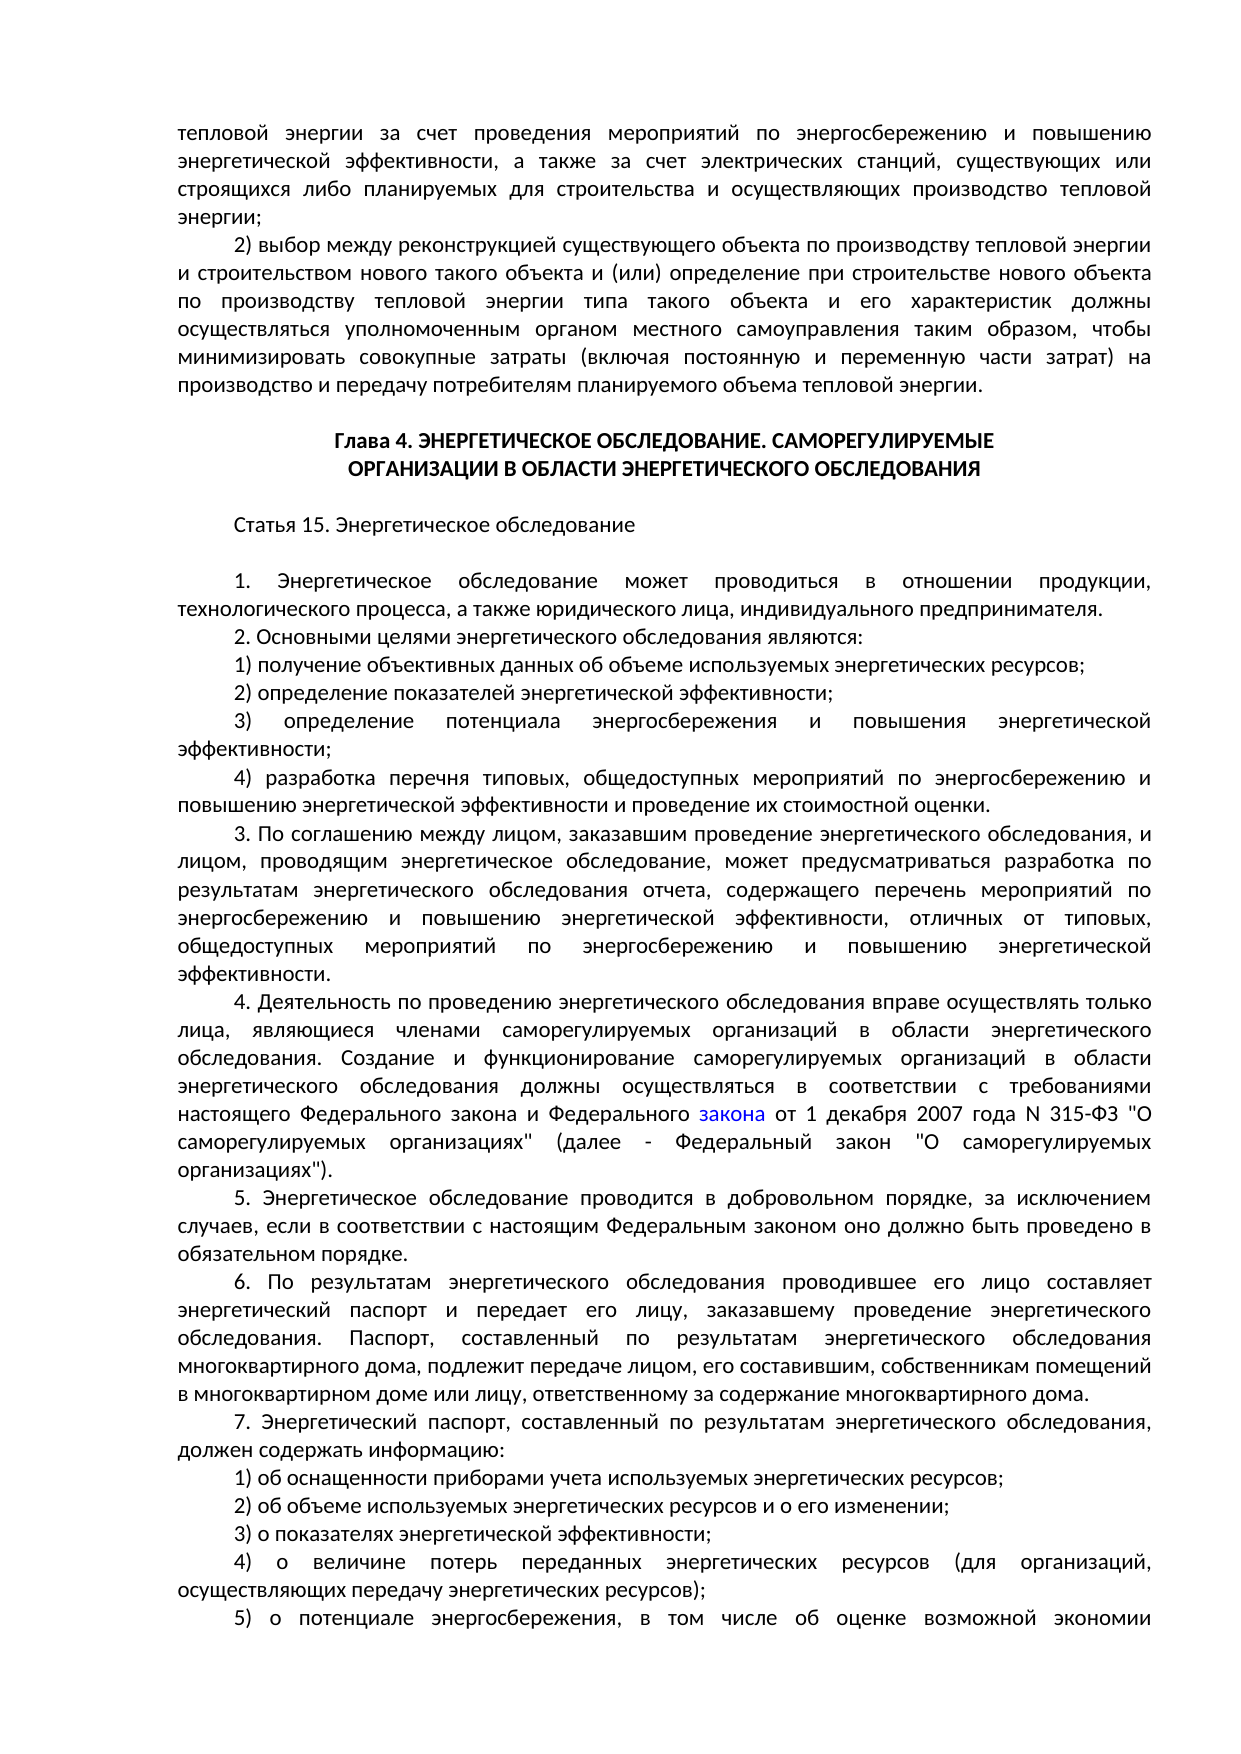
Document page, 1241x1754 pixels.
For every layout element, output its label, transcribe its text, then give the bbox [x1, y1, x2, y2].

text 1) получение объективных данных об объеме используемых энергетических ресурсов; [177, 651, 1152, 678]
text 1. Энергетическое обследование может проводиться в отношении продукции, технологического процесса, а также юридического лица, индивидуального предпринимателя. [177, 566, 1152, 622]
text 3) о показателях энергетической эффективности; [177, 1519, 1152, 1547]
text Глава 4. ЭНЕРГЕТИЧЕСКОЕ ОБСЛЕДОВАНИЕ. САМОРЕГУЛИРУЕМЫЕ [177, 426, 1152, 454]
text 2) определение показателей энергетической эффективности; [177, 678, 1152, 707]
text 4) разработка перечня типовых, общедоступных мероприятий по энергосбережению и повышению энергетической эффективности и проведение их стоимостной оценки. [177, 763, 1152, 819]
text 5. Энергетическое обследование проводится в добровольном порядке, за исключением случаев, если в соответствии с настоящим Федеральным законом оно должно быть проведено в обязательном порядке. [177, 1183, 1152, 1267]
text 3. По соглашению между лицом, заказавшим проведение энергетического обследования, и лицом, проводящим энергетическое обследование, может предусматриваться разработка по результатам энергетического обследования отчета, содержащего перечень мероприятий по энергосбережению и повышению энергетической эффективности, отличных от типовых, общедоступных мероприятий по энергосбережению и повышению энергетической эффективности. [177, 819, 1152, 987]
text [177, 1603, 1152, 1631]
text 6. По результатам энергетического обследования проводившее его лицо составляет энергетический паспорт и передает его лицу, заказавшему проведение энергетического обследования. Паспорт, составленный по результатам энергетического обследования многоквартирного дома, подлежит передаче лицом, его составившим, собственникам помещений в многоквартирном доме или лицу, ответственному за содержание многоквартирного дома. [177, 1267, 1152, 1407]
text 4) о величине потерь переданных энергетических ресурсов (для организаций, осуществляющих передачу энергетических ресурсов); [177, 1547, 1152, 1603]
text ОРГАНИЗАЦИИ В ОБЛАСТИ ЭНЕРГЕТИЧЕСКОГО ОБСЛЕДОВАНИЯ [177, 454, 1152, 482]
text 2) об объеме используемых энергетических ресурсов и о его изменении; [177, 1491, 1152, 1519]
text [177, 118, 1152, 230]
text Статья 15. Энергетическое обследование [177, 510, 1152, 538]
text 4. Деятельность по проведению энергетического обследования вправе осуществлять только лица, являющиеся членами саморегулируемых организаций в области энергетического обследования. Создание и функционирование саморегулируемых организаций в области энергетического обследования должны осуществляться в соответствии с требованиями настоящего Федерального закона и Федерального закона от 1 декабря 2007 года N 315-ФЗ "О саморегулируемых организациях" (далее - Федеральный закон "О саморегулируемых организациях"). [177, 987, 1152, 1183]
text 7. Энергетический паспорт, составленный по результатам энергетического обследования, должен содержать информацию: [177, 1407, 1152, 1463]
text 3) определение потенциала энергосбережения и повышения энергетической эффективности; [177, 707, 1152, 763]
text 2. Основными целями энергетического обследования являются: [177, 622, 1152, 651]
text 1) об оснащенности приборами учета используемых энергетических ресурсов; [177, 1463, 1152, 1491]
text 2) выбор между реконструкцией существующего объекта по производству тепловой энергии и строительством нового такого объекта и (или) определение при строительстве нового объекта по производству тепловой энергии типа такого объекта и его характеристик должны осуществляться уполномоченным органом местного самоуправления таким образом, чтобы минимизировать совокупные затраты (включая постоянную и переменную части затрат) на производство и передачу потребителям планируемого объема тепловой энергии. [177, 230, 1152, 398]
